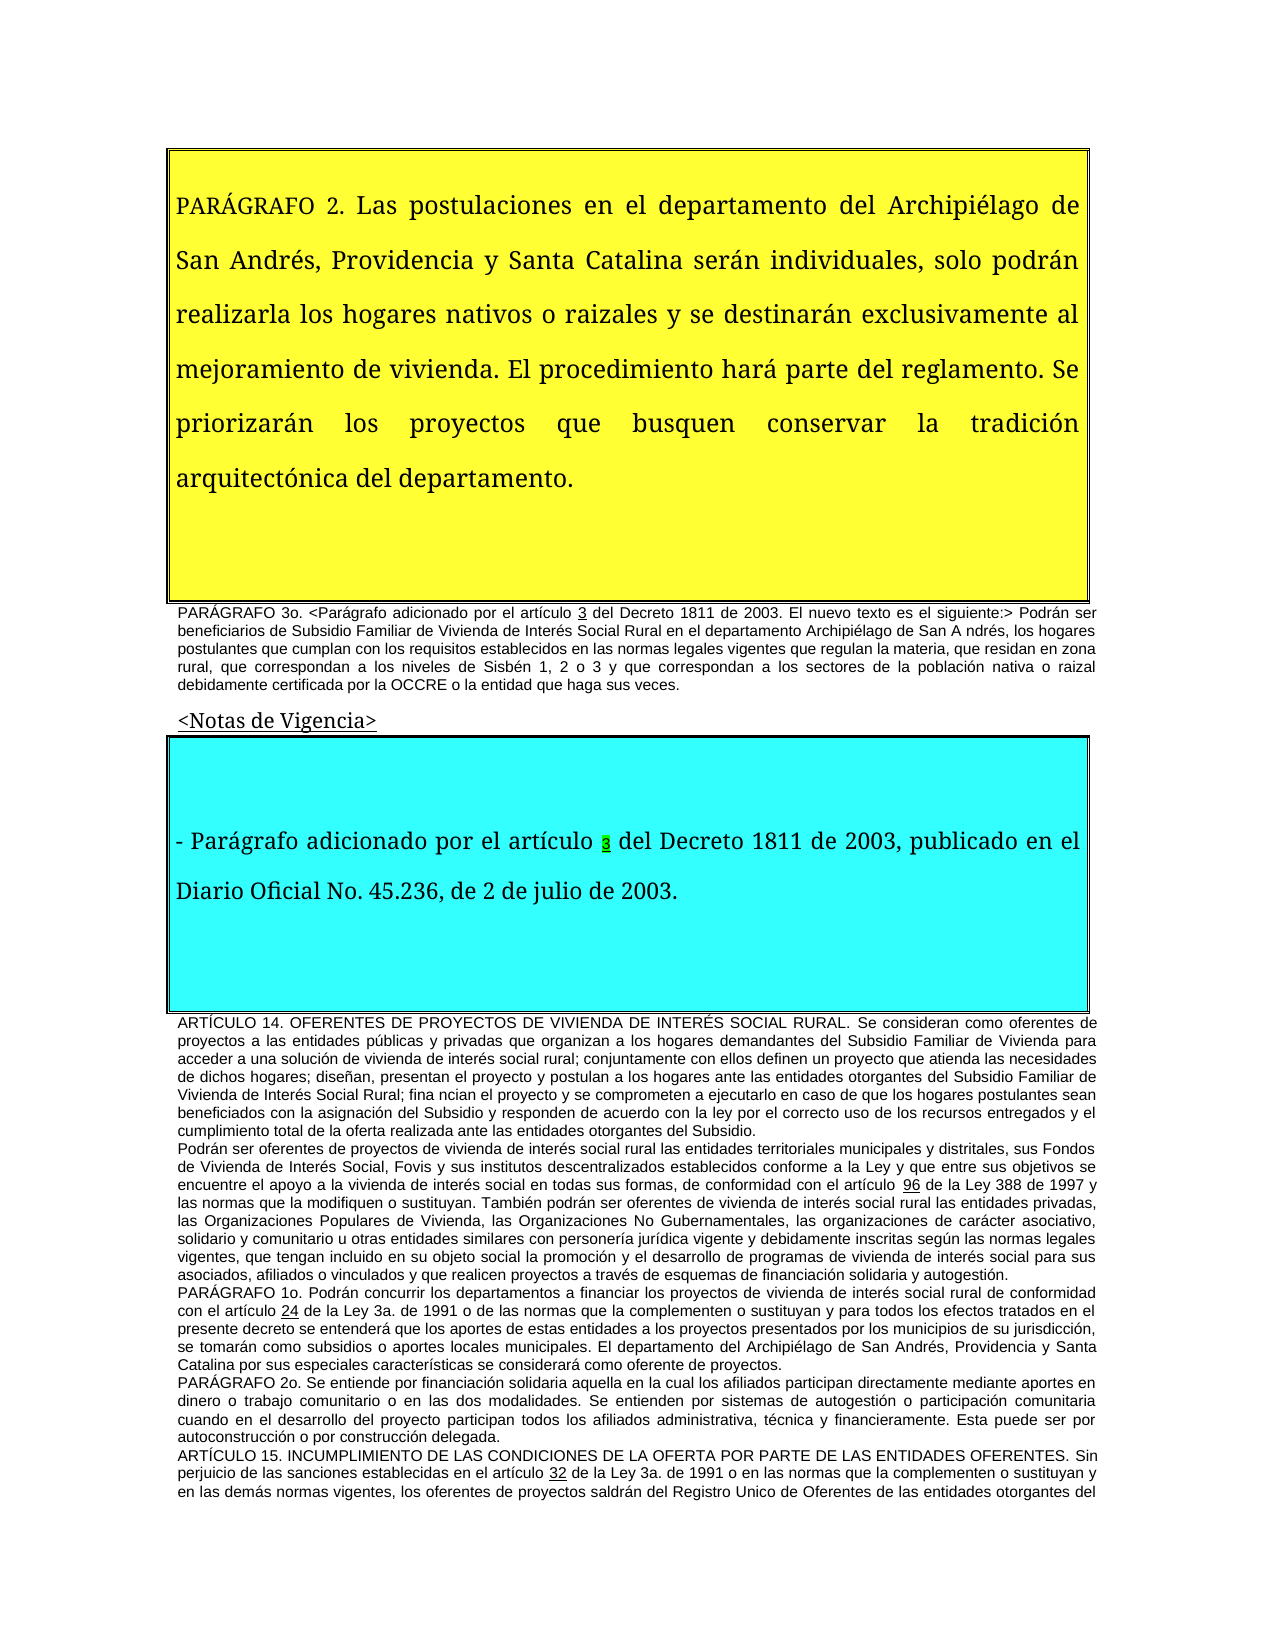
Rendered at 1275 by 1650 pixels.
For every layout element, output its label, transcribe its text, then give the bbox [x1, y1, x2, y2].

text PARÁGRAFO 1o. Podrán concurrir los departamentos a financiar los proyectos de vivienda de interés social rural de conformidad con el artículo 24 de la Ley 3a. de 1991 o de las normas que la complementen o sustituyan y para todos los efectos tratados en el presente decreto se entenderá que los aportes de estas entidades a los proyectos presentados por los municipios de su jurisdicción, se tomarán como subsidios o aportes locales municipales. El departamento del Archipiélago de San Andrés, Providencia y Santa Catalina por sus especiales características se considerará como oferente de proyectos. [177, 1284, 1098, 1374]
text PARÁGRAFO 3o. <Parágrafo adicionado por el artículo 3 del Decreto 1811 de 2003. El nuevo texto es el siguiente:> Podrán ser beneficiarios de Subsidio Familiar de Vivienda de Interés Social Rural en el departamento Archipiélago de San A ndrés, los hogares postulantes que cumplan con los requisitos establecidos en las normas legales vigentes que regulan la materia, que residan en zona rural, que correspondan a los niveles de Sisbén 1, 2 o 3 y que correspondan a los sectores de la población nativa o raizal debidamente certificada por la OCCRE o la entidad que haga sus veces. [177, 603, 1098, 693]
text <Notas de Vigencia> [177, 706, 1098, 735]
text ARTÍCULO 14. OFERENTES DE PROYECTOS DE VIVIENDA DE INTERÉS SOCIAL RURAL. Se consideran como oferentes de proyectos a las entidades públicas y privadas que organizan a los hogares demandantes del Subsidio Familiar de Vivienda para acceder a una solución de vivienda de interés social rural; conjuntamente con ellos definen un proyecto que atienda las necesidades de dichos hogares; diseñan, presentan el proyecto y postulan a los hogares ante las entidades otorgantes del Subsidio Familiar de Vivienda de Interés Social Rural; fina ncian el proyecto y se comprometen a ejecutarlo en caso de que los hogares postulantes sean beneficiados con la asignación del Subsidio y responden de acuerdo con la ley por el correcto uso de los recursos entregados y el cumplimiento total de la oferta realizada ante las entidades otorgantes del Subsidio. [177, 1014, 1098, 1140]
text PARÁGRAFO 2o. Se entiende por financiación solidaria aquella en la cual los afiliados participan directamente mediante aportes en dinero o trabajo comunitario o en las dos modalidades. Se entienden por sistemas de autogestión o participación comunitaria cuando en el desarrollo del proyecto participan todos los afiliados administrativa, técnica y financieramente. Esta puede ser por autoconstrucción o por construcción delegada. [177, 1374, 1098, 1446]
table_header - Parágrafo adicionado por el artículo 3 del Decreto 1811 de 2003, publicado en el Diario Oficial No. 45.236, de 2 de julio de 2003. [170, 738, 1087, 1011]
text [177, 1446, 1098, 1500]
text Podrán ser oferentes de proyectos de vivienda de interés social rural las entidades territoriales municipales y distritales, sus Fondos de Vivienda de Interés Social, Fovis y sus institutos descentralizados establecidos conforme a la Ley y que entre sus objetivos se encuentre el apoyo a la vivienda de interés social en todas sus formas, de conformidad con el artículo 96 de la Ley 388 de 1997 y las normas que la modifiquen o sustituyan. También podrán ser oferentes de vivienda de interés social rural las entidades privadas, las Organizaciones Populares de Vivienda, las Organizaciones No Gubernamentales, las organizaciones de carácter asociativo, solidario y comunitario u otras entidades similares con personería jurídica vigente y debidamente inscritas según las normas legales vigentes, que tengan incluido en su objeto social la promoción y el desarrollo de programas de vivienda de interés social para sus asociados, afiliados o vinculados y que realicen proyectos a través de esquemas de financiación solidaria y autogestión. [177, 1140, 1098, 1284]
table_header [170, 151, 1087, 600]
